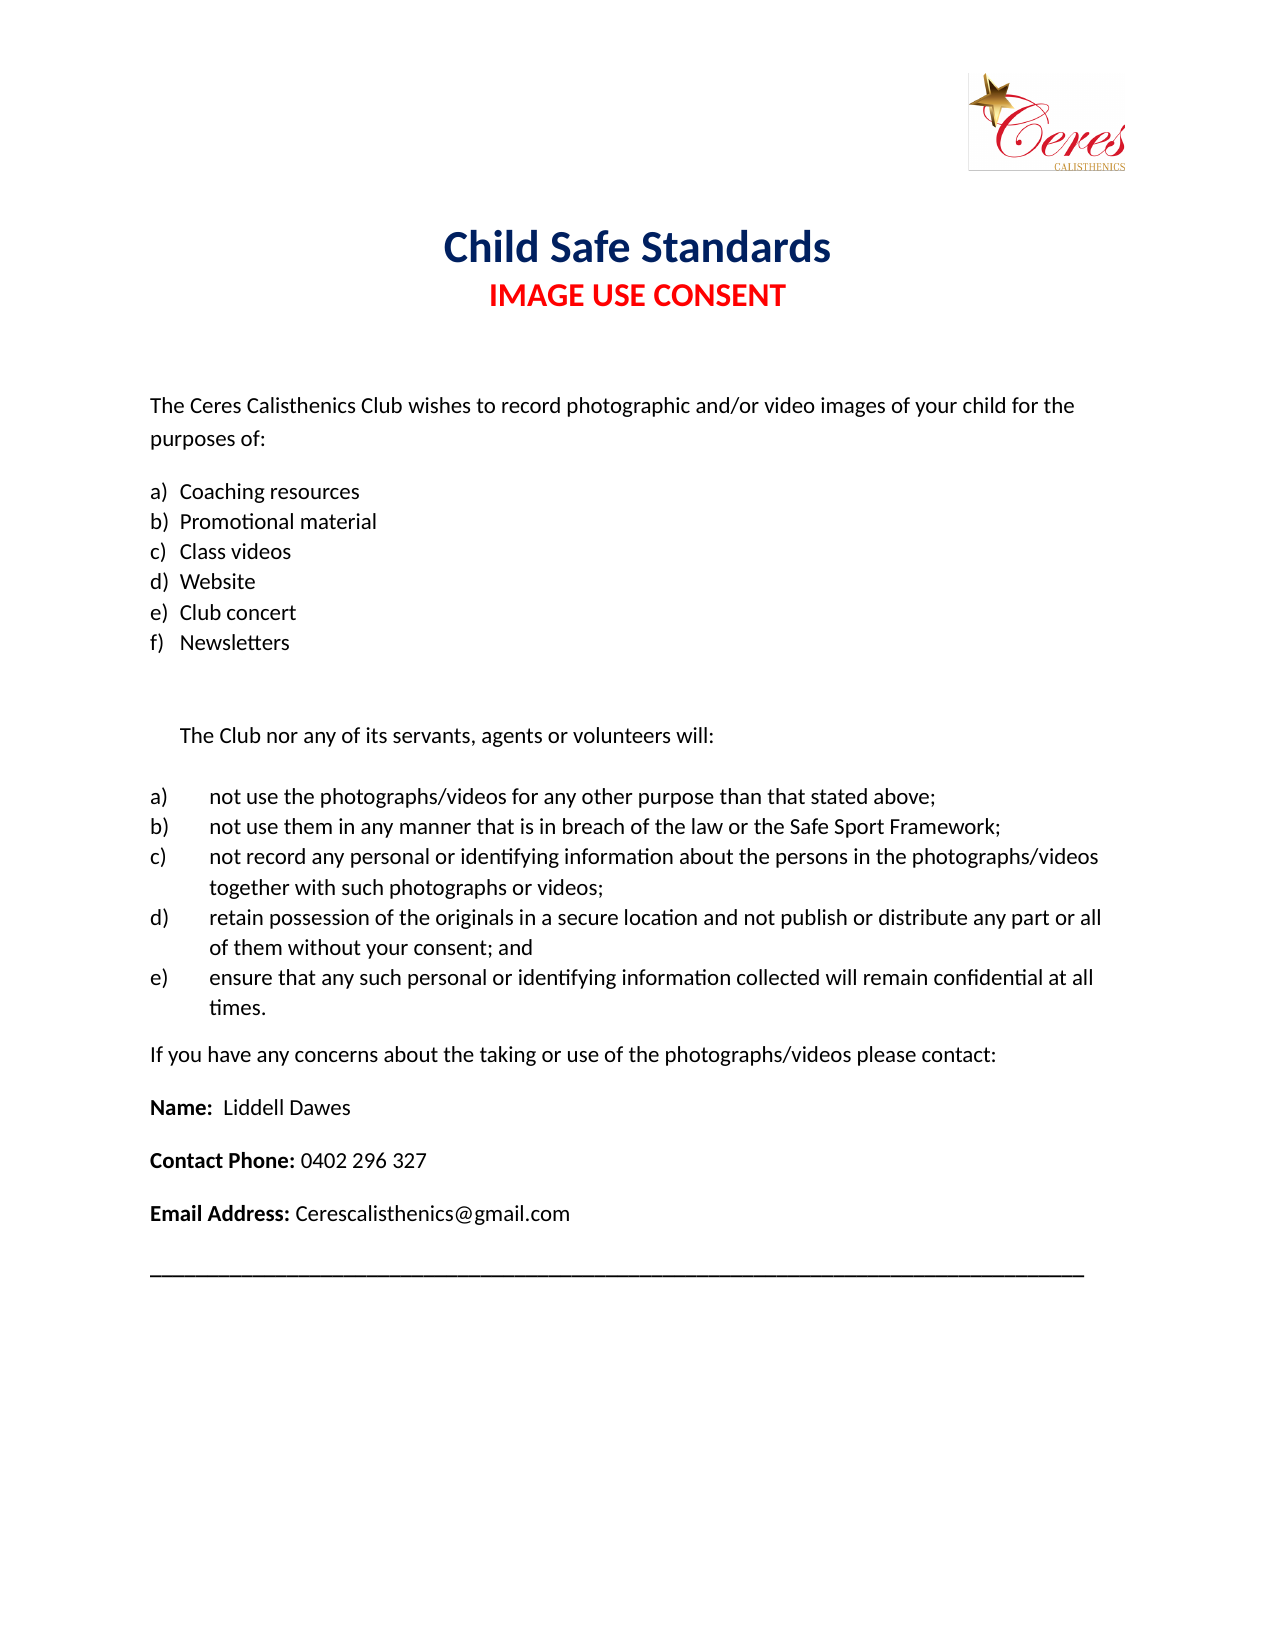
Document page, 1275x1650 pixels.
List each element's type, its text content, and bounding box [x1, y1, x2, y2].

list not use the photographs/videos for any other purpose than that stated above; [150, 782, 1125, 810]
list Promotional material [150, 507, 1125, 535]
list Newsletters [150, 628, 1125, 656]
list Club concert [150, 598, 1125, 626]
text IMAGE USE CONSENT [150, 274, 1125, 315]
list Class videos [150, 537, 1125, 565]
list The Club nor any of its servants, agents or volunteers will: [179, 722, 1125, 749]
list Website [150, 567, 1125, 595]
text Contact Phone: 0402 296 327 [150, 1146, 1125, 1174]
subtitle Child Safe Standards [150, 218, 1125, 274]
list not use them in any manner that is in breach of the law or the Safe Sport Framework; [150, 812, 1125, 840]
list Coaching resources [150, 477, 1125, 505]
text The Ceres Calisthenics Club wishes to record photographic and/or video images of your child for the purposes of: [150, 392, 1125, 452]
list ensure that any such personal or identifying information collected will remain confidential at all times. [150, 963, 1125, 1021]
text If you have any concerns about the taking or use of the photographs/videos please contact: [150, 1040, 1125, 1068]
text Name: Liddell Dawes [150, 1093, 1125, 1121]
list retain possession of the originals in a secure location and not publish or distribute any part or all of them without your consent; and [150, 903, 1125, 961]
text __________________________________________________________________________________ [150, 1252, 1125, 1280]
picture [968, 73, 1125, 171]
list not record any personal or identifying information about the persons in the photographs/videos together with such photographs or videos; [150, 842, 1125, 901]
text Email Address: Cerescalisthenics@gmail.com [150, 1199, 1125, 1227]
